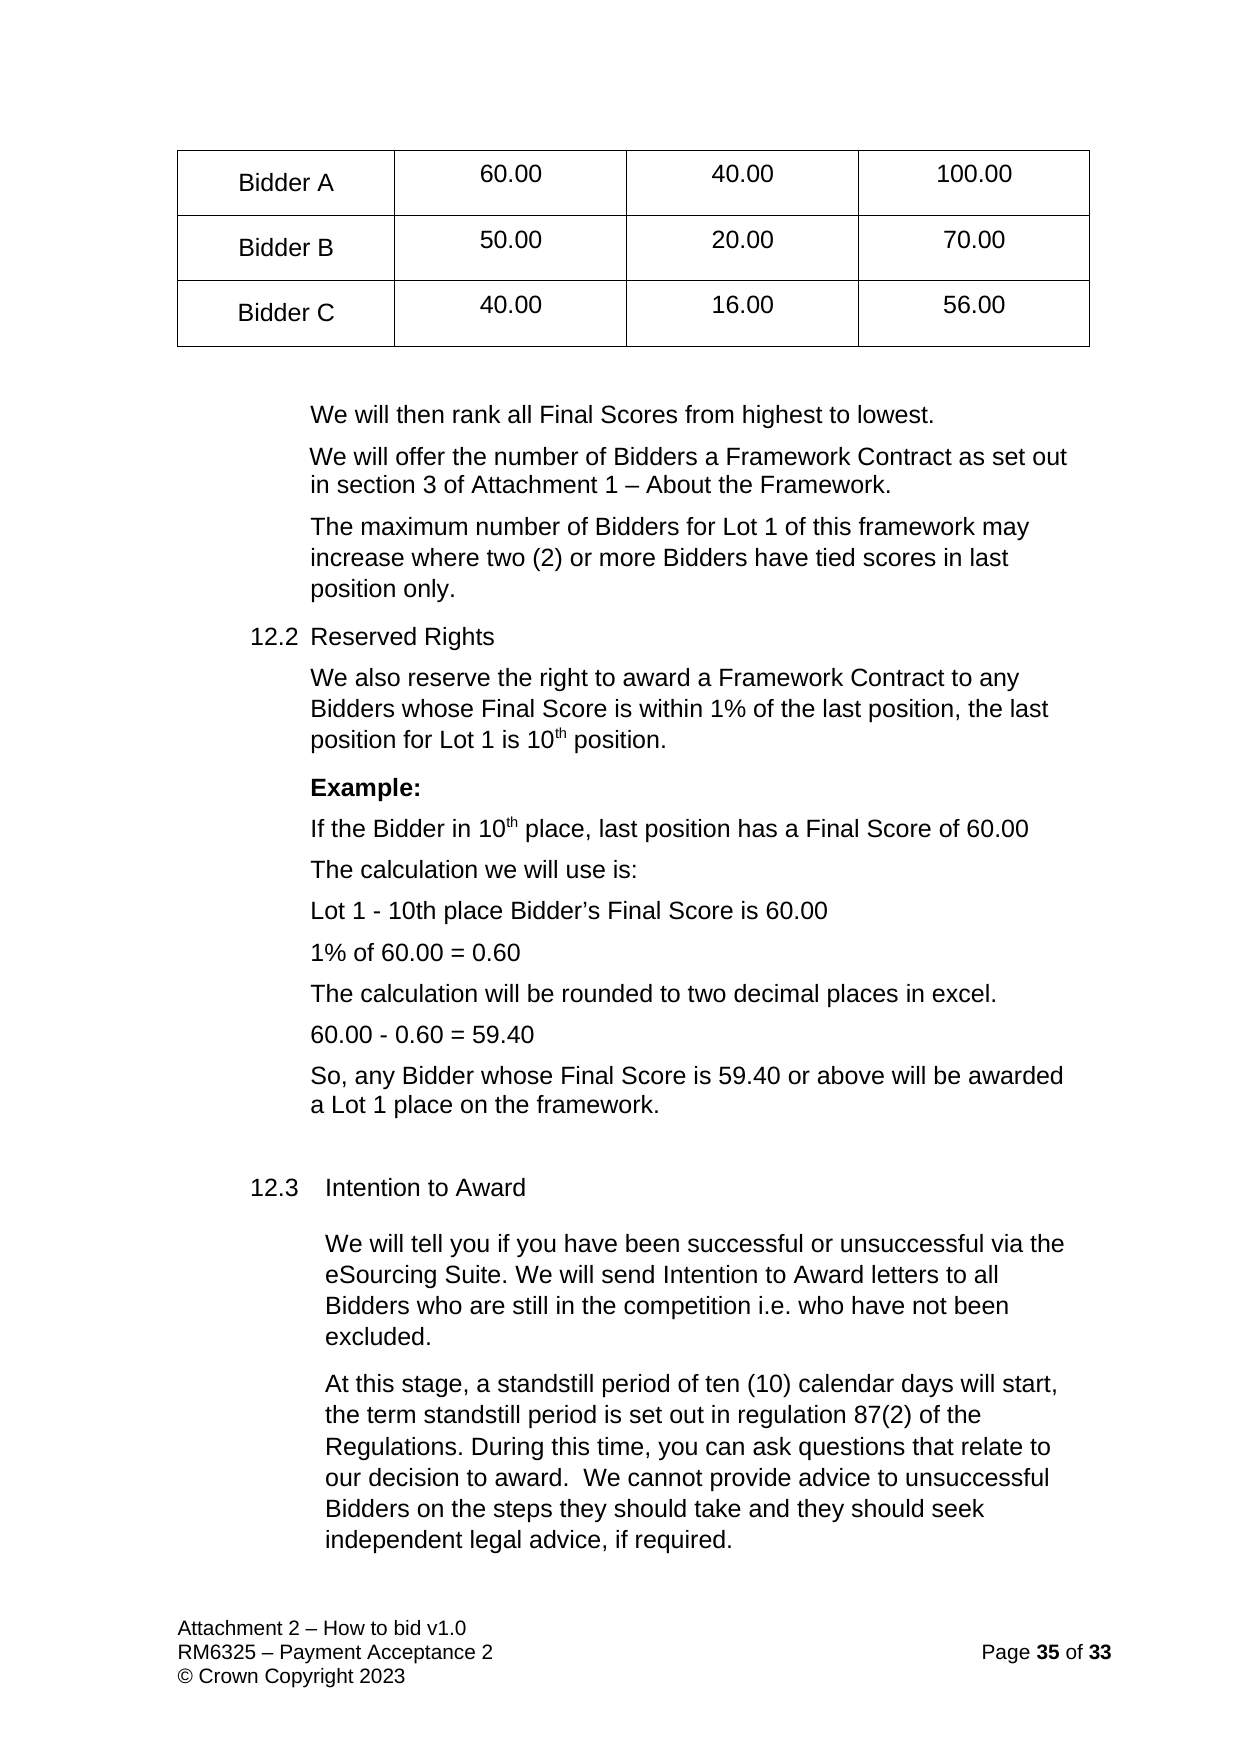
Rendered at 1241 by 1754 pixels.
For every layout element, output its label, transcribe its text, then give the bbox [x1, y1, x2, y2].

table_cell 56.00 [859, 281, 1089, 346]
table_cell 16.00 [627, 281, 858, 346]
table_cell 60.00 [395, 151, 626, 215]
text The maximum number of Bidders for Lot 1 of this framework may increase where two (2) or more Bidders have tied scores in last position only. [310, 512, 1090, 602]
text Lot 1 - 10th place Bidder’s Final Score is 60.00 [310, 896, 1084, 925]
text 60.00 - 0.60 = 59.40 [310, 1020, 1084, 1049]
text We will offer the number of Bidders a Framework Contract as set out in section 3 of Attachment 1 – About the Framework. [309, 442, 1090, 499]
table_cell 100.00 [859, 151, 1089, 215]
text We also reserve the right to award a Framework Contract to any Bidders whose Final Score is within 1% of the last position, the last position for Lot 1 is 10th position. [310, 663, 1090, 753]
table_cell Bidder B [178, 216, 394, 280]
table_cell Bidder A [178, 151, 394, 215]
list Reserved Rights [250, 621, 1090, 650]
table_cell 40.00 [627, 151, 858, 215]
text Example: [310, 772, 1084, 801]
table_cell 40.00 [395, 281, 626, 346]
text The calculation will be rounded to two decimal places in excel. [310, 979, 1084, 1007]
text We will tell you if you have been successful or unsuccessful via the eSourcing Suite. We will send Intention to Award letters to all Bidders who are still in the competition i.e. who have not been excluded. [325, 1229, 1090, 1351]
text At this stage, a standstill period of ten (10) calendar days will start, the term standstill period is set out in regulation 87(2) of the Regulations. During this time, you can ask questions that relate to our decision to award. We cannot provide advice to unsuccessful Bidders on the steps they should take and they should seek independent legal advice, if required. [325, 1369, 1090, 1553]
table_cell 70.00 [859, 216, 1089, 280]
text 1% of 60.00 = 0.60 [310, 937, 1084, 966]
text The calculation we will use is: [310, 855, 1084, 884]
table_cell 20.00 [627, 216, 858, 280]
table_cell 50.00 [395, 216, 626, 280]
text We will then rank all Final Scores from highest to lowest. [310, 400, 1090, 429]
text So, any Bidder whose Final Score is 59.40 or above will be awarded a Lot 1 place on the framework. [310, 1061, 1084, 1119]
list Intention to Award [250, 1172, 1090, 1201]
text If the Bidder in 10th place, last position has a Final Score of 60.00 [310, 814, 1084, 842]
table_cell Bidder C [178, 281, 394, 346]
